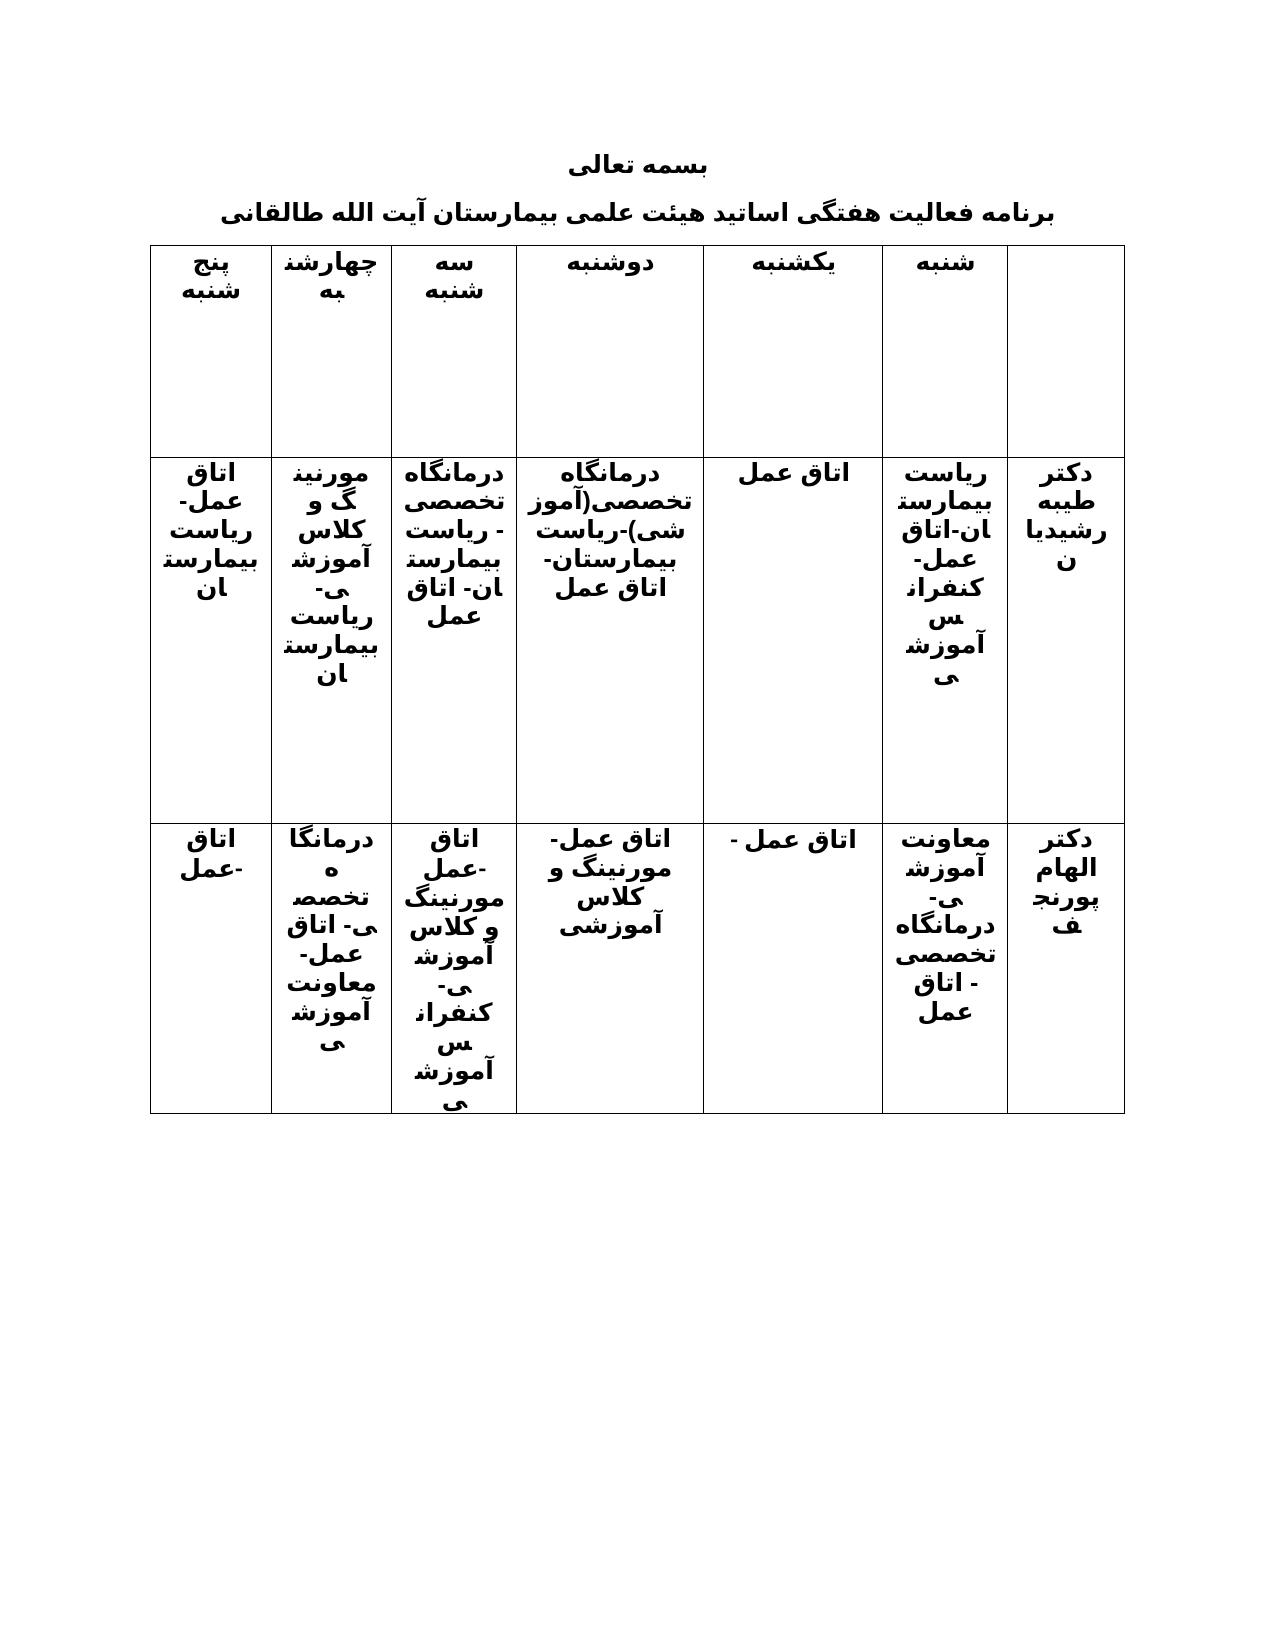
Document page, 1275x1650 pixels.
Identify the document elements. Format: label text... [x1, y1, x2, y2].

table_cell ریاست بیمارستان-اتاق عمل-کنفرانس آموزشی [883, 458, 1007, 823]
table_cell اتاق عمل- مورنینگ و کلاس آموزشی-کنفرانس آموزشی [392, 824, 516, 1113]
table_cell مورنینگ و کلاس آموزشی-ریاست بیمارستان [272, 458, 391, 823]
table_cell اتاق عمل [704, 458, 882, 823]
table_cell اتاق عمل- [151, 824, 271, 1113]
table_cell درمانگاه تخصصی- اتاق عمل-معاونت آموزشی [272, 824, 391, 1113]
table_header سه شنبه [392, 246, 516, 457]
table_cell - اتاق عمل [704, 824, 882, 1113]
text بسمه تعالی [150, 150, 1125, 179]
table_header چهارشنبه [272, 246, 391, 457]
table_header [1008, 246, 1124, 457]
text برنامه فعالیت هفتگی اساتید هیئت علمی بیمارستان آیت الله طالقانی [150, 198, 1125, 226]
table_cell دکتر الهام پورنجف [1008, 824, 1124, 1113]
table_header شنبه [883, 246, 1007, 457]
table_header دوشنبه [517, 246, 703, 457]
table_cell درمانگاه تخصصی(آموزشی)-ریاست بیمارستان- اتاق عمل [517, 458, 703, 823]
table_cell دکتر طیبه رشیدیان [1008, 458, 1124, 823]
table_cell درمانگاه تخصصی- ریاست بیمارستان- اتاق عمل [392, 458, 516, 823]
table_cell اتاق عمل- مورنینگ و کلاس آموزشی [517, 824, 703, 1113]
table_header یکشنبه [704, 246, 882, 457]
table_header پنج شنبه [151, 246, 271, 457]
table_cell اتاق عمل- ریاست بیمارستان [151, 458, 271, 823]
table_cell معاونت آموزشی- درمانگاه تخصصی- اتاق عمل [883, 824, 1007, 1113]
